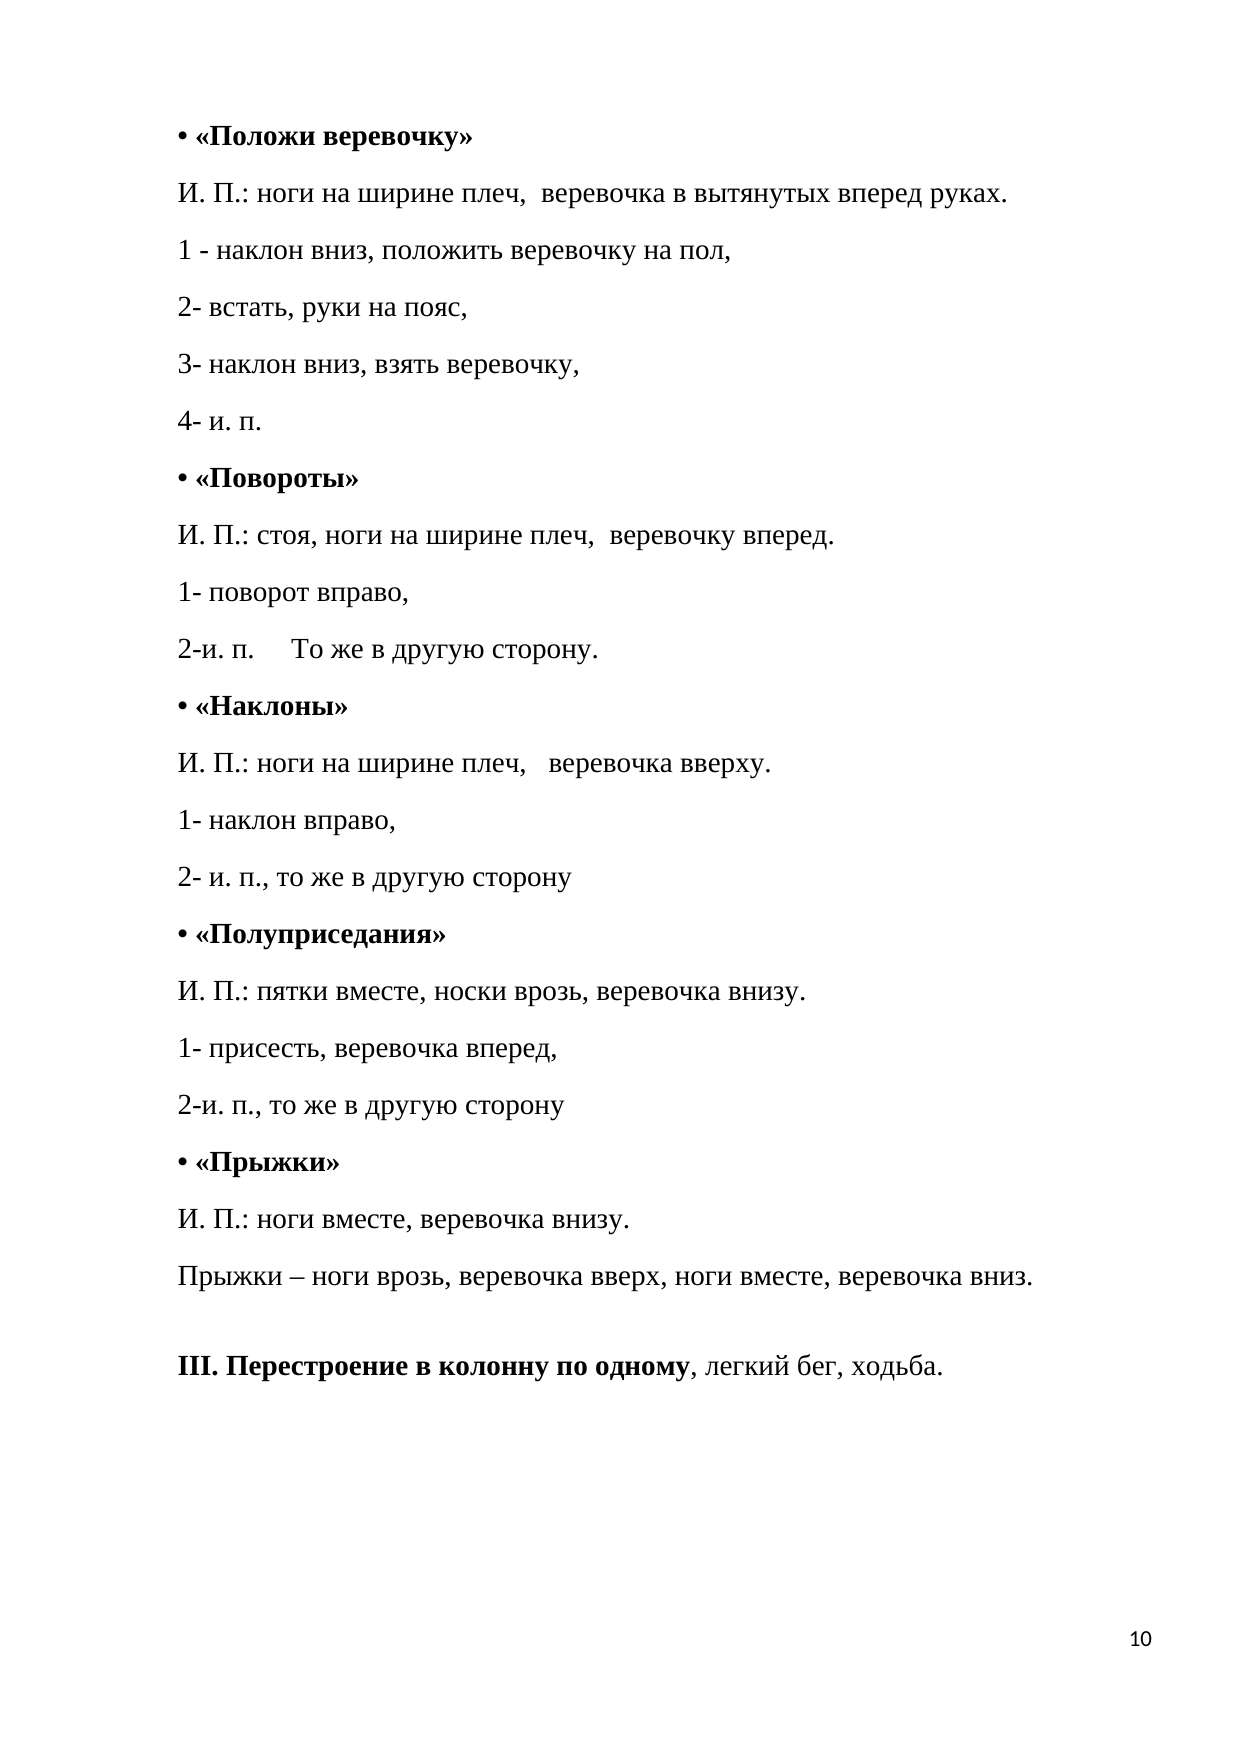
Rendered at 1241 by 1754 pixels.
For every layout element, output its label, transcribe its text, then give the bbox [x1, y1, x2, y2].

text 2-и. п., то же в другую сторону [177, 1087, 1152, 1120]
text • «Повороты» [177, 460, 1152, 493]
text 4- и. п. [177, 403, 1152, 437]
text 1 - наклон вниз, положить веревочку на пол, [177, 232, 1152, 266]
text 1- наклон вправо, [177, 802, 1152, 835]
text 1- поворот вправо, [177, 574, 1152, 607]
text • «Наклоны» [177, 688, 1152, 721]
text И. П.: пятки вместе, носки врозь, веревочка внизу. [177, 973, 1152, 1006]
text Прыжки – ноги врозь, веревочка вверх, ноги вместе, веревочка вниз. [177, 1258, 1152, 1291]
text • «Положи веревочку» [177, 118, 1152, 152]
text 2- встать, руки на пояс, [177, 289, 1152, 323]
text 3- наклон вниз, взять веревочку, [177, 346, 1152, 379]
text И. П.: ноги на ширине плеч, веревочка в вытянутых вперед руках. [177, 175, 1152, 209]
text 2- и. п., то же в другую сторону [177, 859, 1152, 892]
text 2-и. п. То же в другую сторону. [177, 631, 1152, 664]
text И. П.: ноги на ширине плеч, веревочка вверху. [177, 745, 1152, 778]
text И. П.: стоя, ноги на ширине плеч, веревочку вперед. [177, 517, 1152, 551]
text • «Прыжки» [177, 1144, 1152, 1177]
text И. П.: ноги вместе, веревочка внизу. [177, 1201, 1152, 1234]
text • «Полуприседания» [177, 916, 1152, 949]
text 1- присесть, веревочка вперед, [177, 1030, 1152, 1063]
text III. Перестроение в колонну по одному, легкий бег, ходьба. [177, 1348, 1152, 1382]
